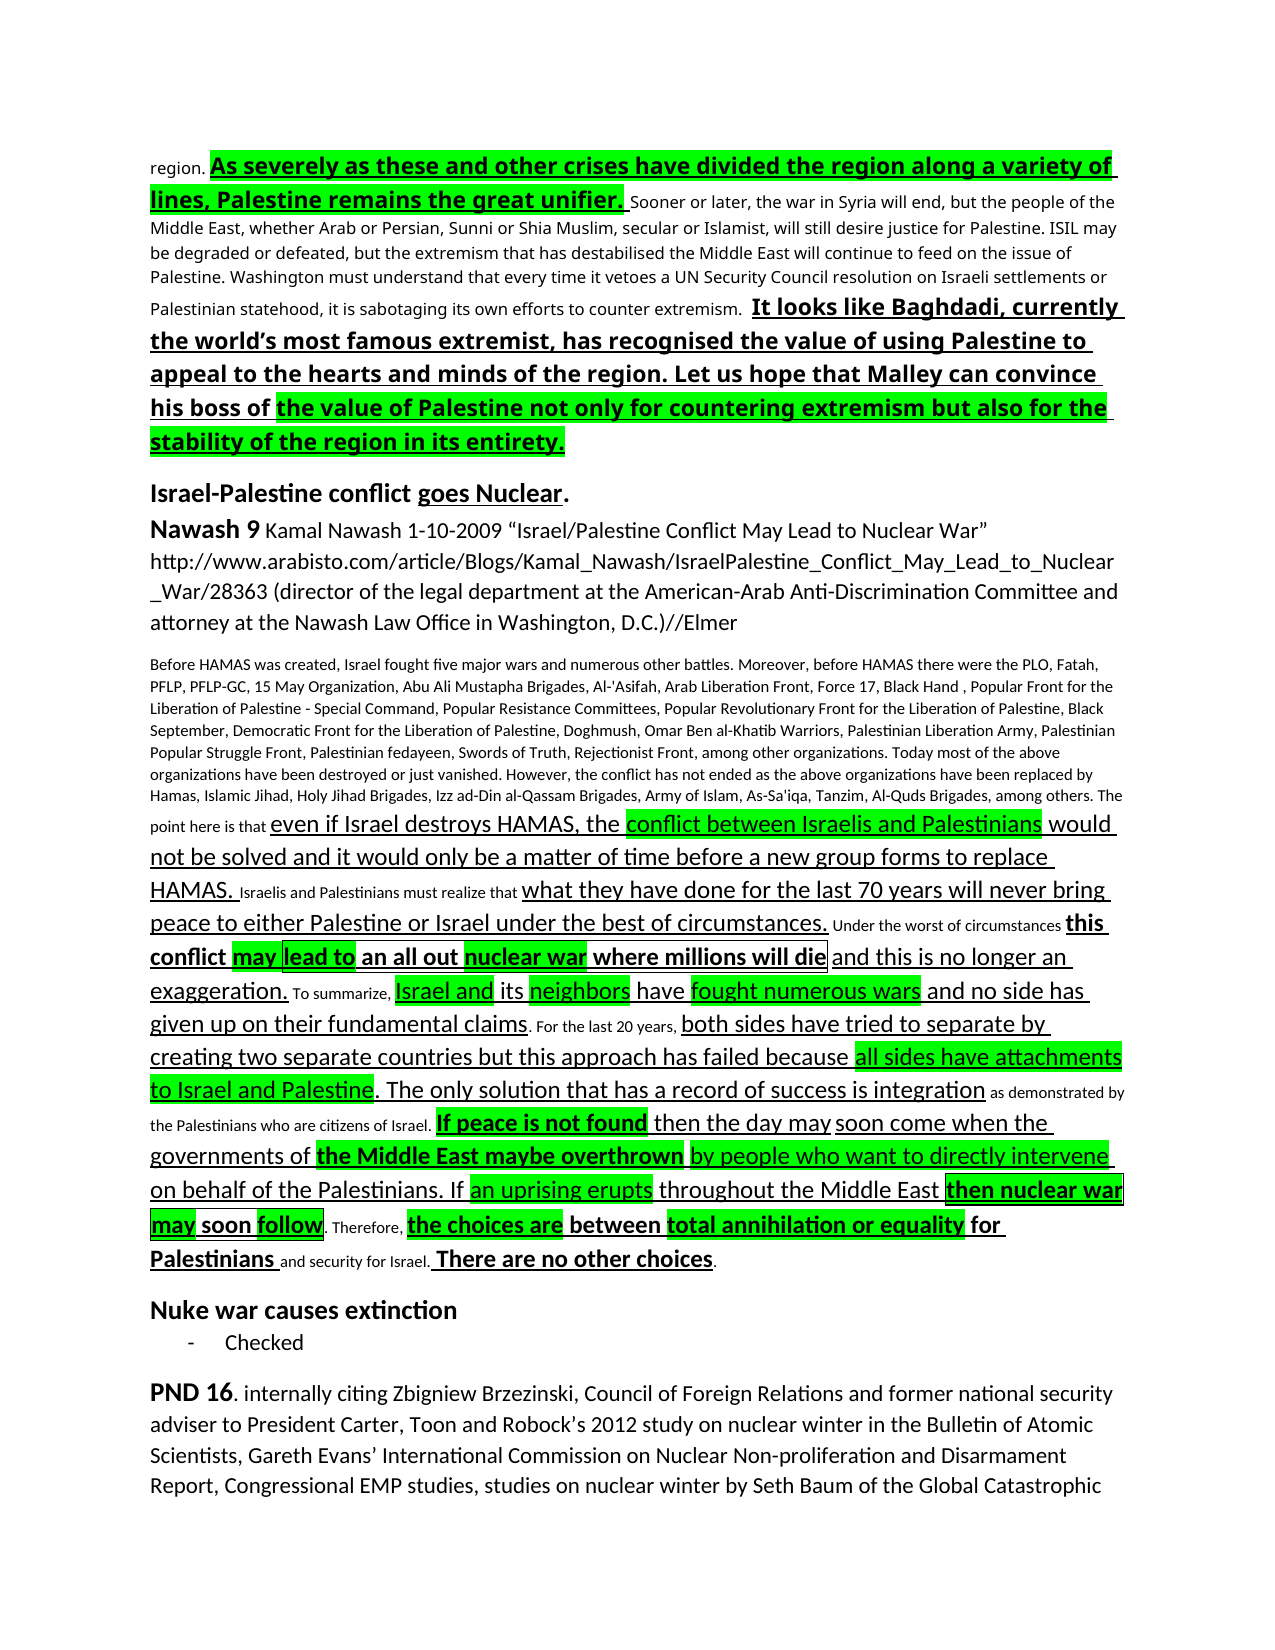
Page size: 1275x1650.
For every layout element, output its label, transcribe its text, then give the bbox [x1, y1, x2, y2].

subtitle Nuke war causes extinction [150, 1293, 1125, 1326]
text Nawash 9 Kamal Nawash 1-10-2009 “Israel/Palestine Conflict May Lead to Nuclear War” http://www.arabisto.com/article/Blogs/Kamal_Nawash/IsraelPalestine_Conflict_May_Lead_to_Nuclear_War/28363 (director of the legal department at the American-Arab Anti-Discrimination Committee and attorney at the Nawash Law Office in Washington, D.C.)//Elmer [150, 512, 1125, 636]
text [150, 150, 1125, 457]
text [150, 1375, 1125, 1499]
text Before HAMAS was created, Israel fought five major wars and numerous other battles. Moreover, before HAMAS there were the PLO, Fatah, PFLP, PFLP-GC, 15 May Organization, Abu Ali Mustapha Brigades, Al-'Asifah, Arab Liberation Front, Force 17, Black Hand , Popular Front for the Liberation of Palestine - Special Command, Popular Resistance Committees, Popular Revolutionary Front for the Liberation of Palestine, Black September, Democratic Front for the Liberation of Palestine, Doghmush, Omar Ben al-Khatib Warriors, Palestinian Liberation Army, Palestinian Popular Struggle Front, Palestinian fedayeen, Swords of Truth, Rejectionist Front, among other organizations. Today most of the above organizations have been destroyed or just vanished. However, the conflict has not ended as the above organizations have been replaced by Hamas, Islamic Jihad, Holy Jihad Brigades, Izz ad-Din al-Qassam Brigades, Army of Islam, As-Sa'iqa, Tanzim, Al-Quds Brigades, among others. The point here is that even if Israel destroys HAMAS, the conflict between Israelis and Palestinians would not be solved and it would only be a matter of time before a new group forms to replace HAMAS. Israelis and Palestinians must realize that what they have done for the last 70 years will never bring peace to either Palestine or Israel under the best of circumstances. Under the worst of circumstances this conflict may lead to an all out nuclear war where millions will die and this is no longer an exaggeration. To summarize, Israel and its neighbors have fought numerous wars and no side has given up on their fundamental claims. For the last 20 years, both sides have tried to separate by creating two separate countries but this approach has failed because all sides have attachments to Israel and Palestine. The only solution that has a record of success is integration as demonstrated by the Palestinians who are citizens of Israel. If peace is not found then the day may soon come when the governments of the Middle East maybe overthrown by people who want to directly intervene on behalf of the Palestinians. If an uprising erupts throughout the Middle East then nuclear war may soon follow. Therefore, the choices are between total annihilation or equality for Palestinians and security for Israel. There are no other choices. [150, 654, 1125, 1274]
list Checked [187, 1328, 1125, 1356]
subtitle Israel-Palestine conflict goes Nuclear. [150, 476, 1125, 509]
